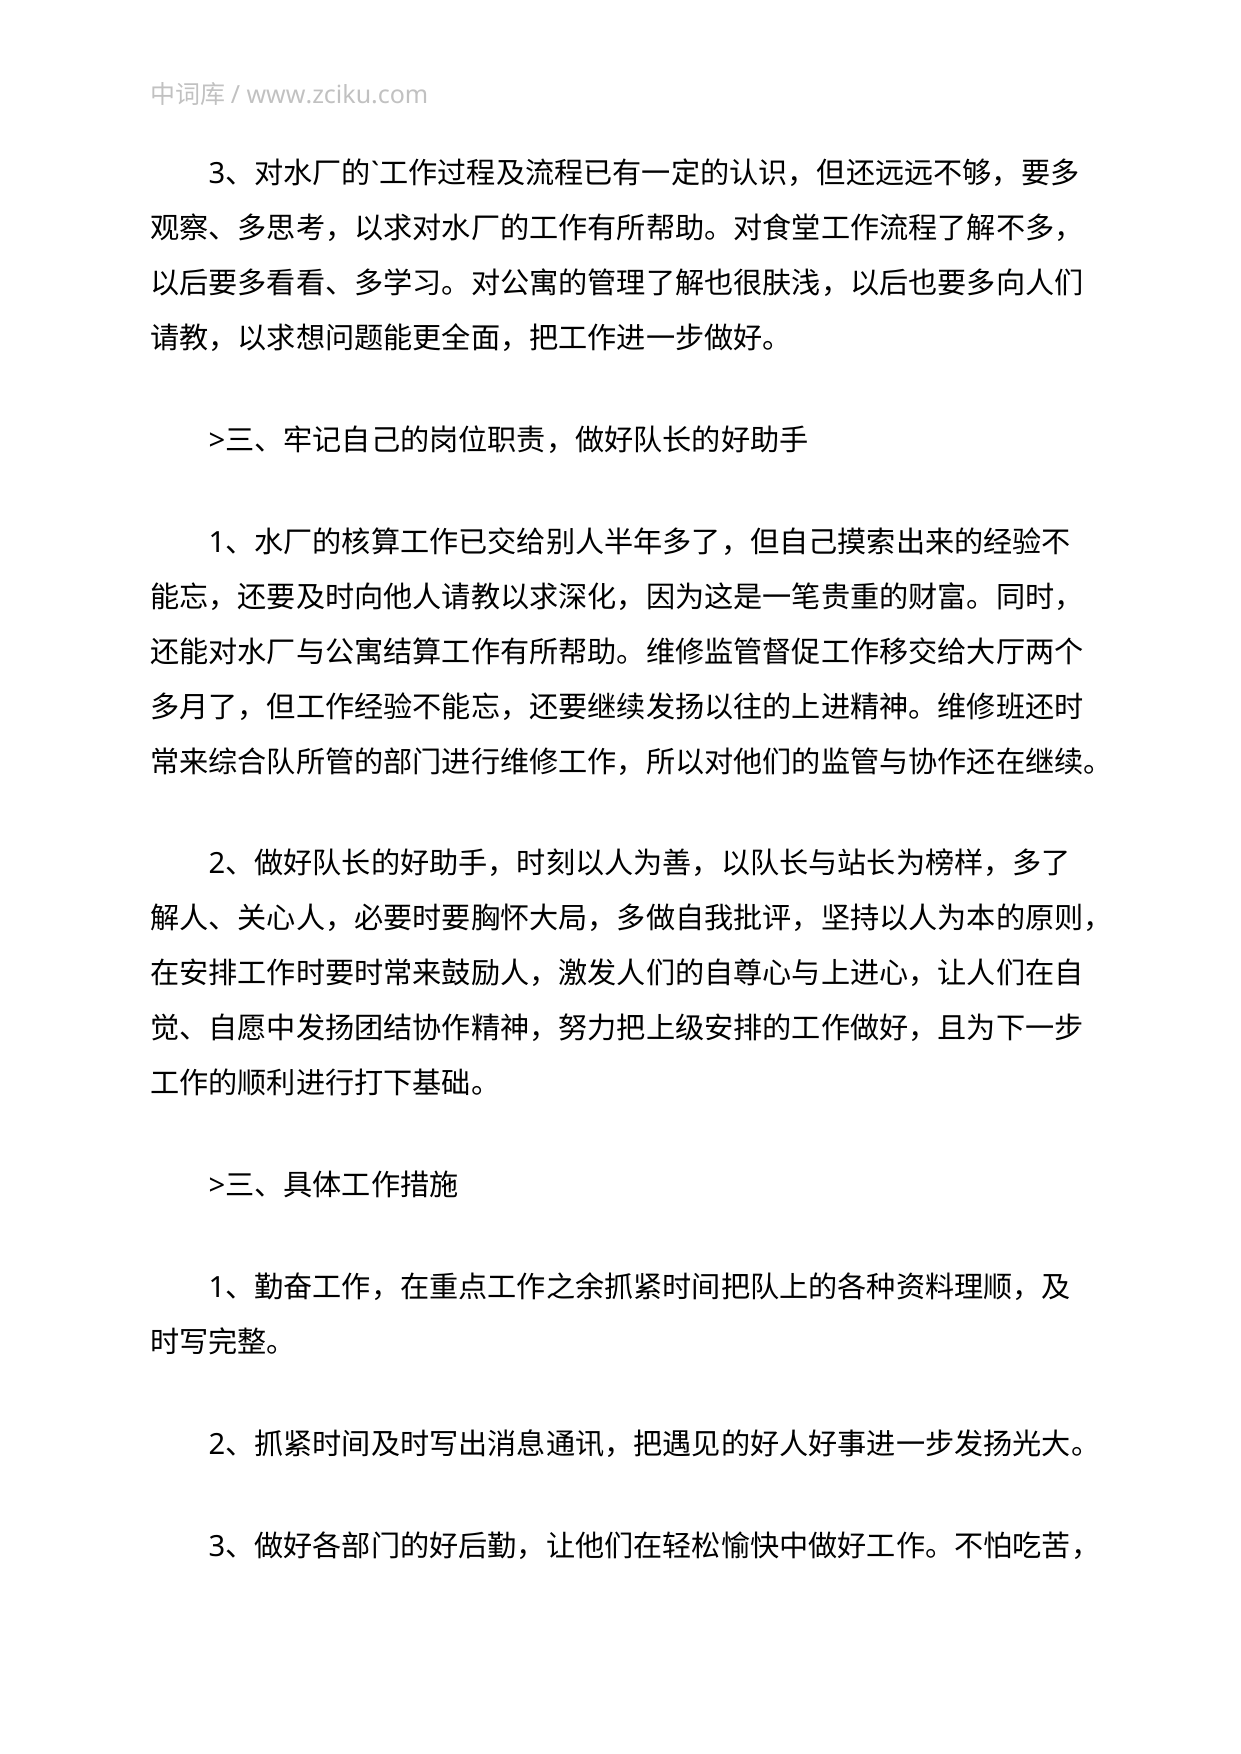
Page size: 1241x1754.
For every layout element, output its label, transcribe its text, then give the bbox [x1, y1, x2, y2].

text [150, 1522, 1090, 1564]
text 2、做好队长的好助手，时刻以人为善，以队长与站长为榜样，多了解人、关心人，必要时要胸怀大局，多做自我批评，坚持以人为本的原则，在安排工作时要时常来鼓励人，激发人们的自尊心与上进心，让人们在自觉、自愿中发扬团结协作精神，努力把上级安排的工作做好，且为下一步工作的顺利进行打下基础。 [150, 840, 1090, 1102]
text 3、对水厂的`工作过程及流程已有一定的认识，但还远远不够，要多观察、多思考，以求对水厂的工作有所帮助。对食堂工作流程了解不多，以后要多看看、多学习。对公寓的管理了解也很肤浅，以后也要多向人们请教，以求想问题能更全面，把工作进一步做好。 [150, 150, 1090, 357]
text 1、勤奋工作，在重点工作之余抓紧时间把队上的各种资料理顺，及时写完整。 [150, 1263, 1090, 1361]
text 1、水厂的核算工作已交给别人半年多了，但自己摸索出来的经验不能忘，还要及时向他人请教以求深化，因为这是一笔贵重的财富。同时，还能对水厂与公寓结算工作有所帮助。维修监管督促工作移交给大厅两个多月了，但工作经验不能忘，还要继续发扬以往的上进精神。维修班还时常来综合队所管的部门进行维修工作，所以对他们的监管与协作还在继续。 [150, 518, 1090, 781]
text 2、抓紧时间及时写出消息通讯，把遇见的好人好事进一步发扬光大。 [150, 1420, 1090, 1463]
text >三、具体工作措施 [150, 1161, 1090, 1204]
text >三、牢记自己的岗位职责，做好队长的好助手 [150, 417, 1090, 459]
